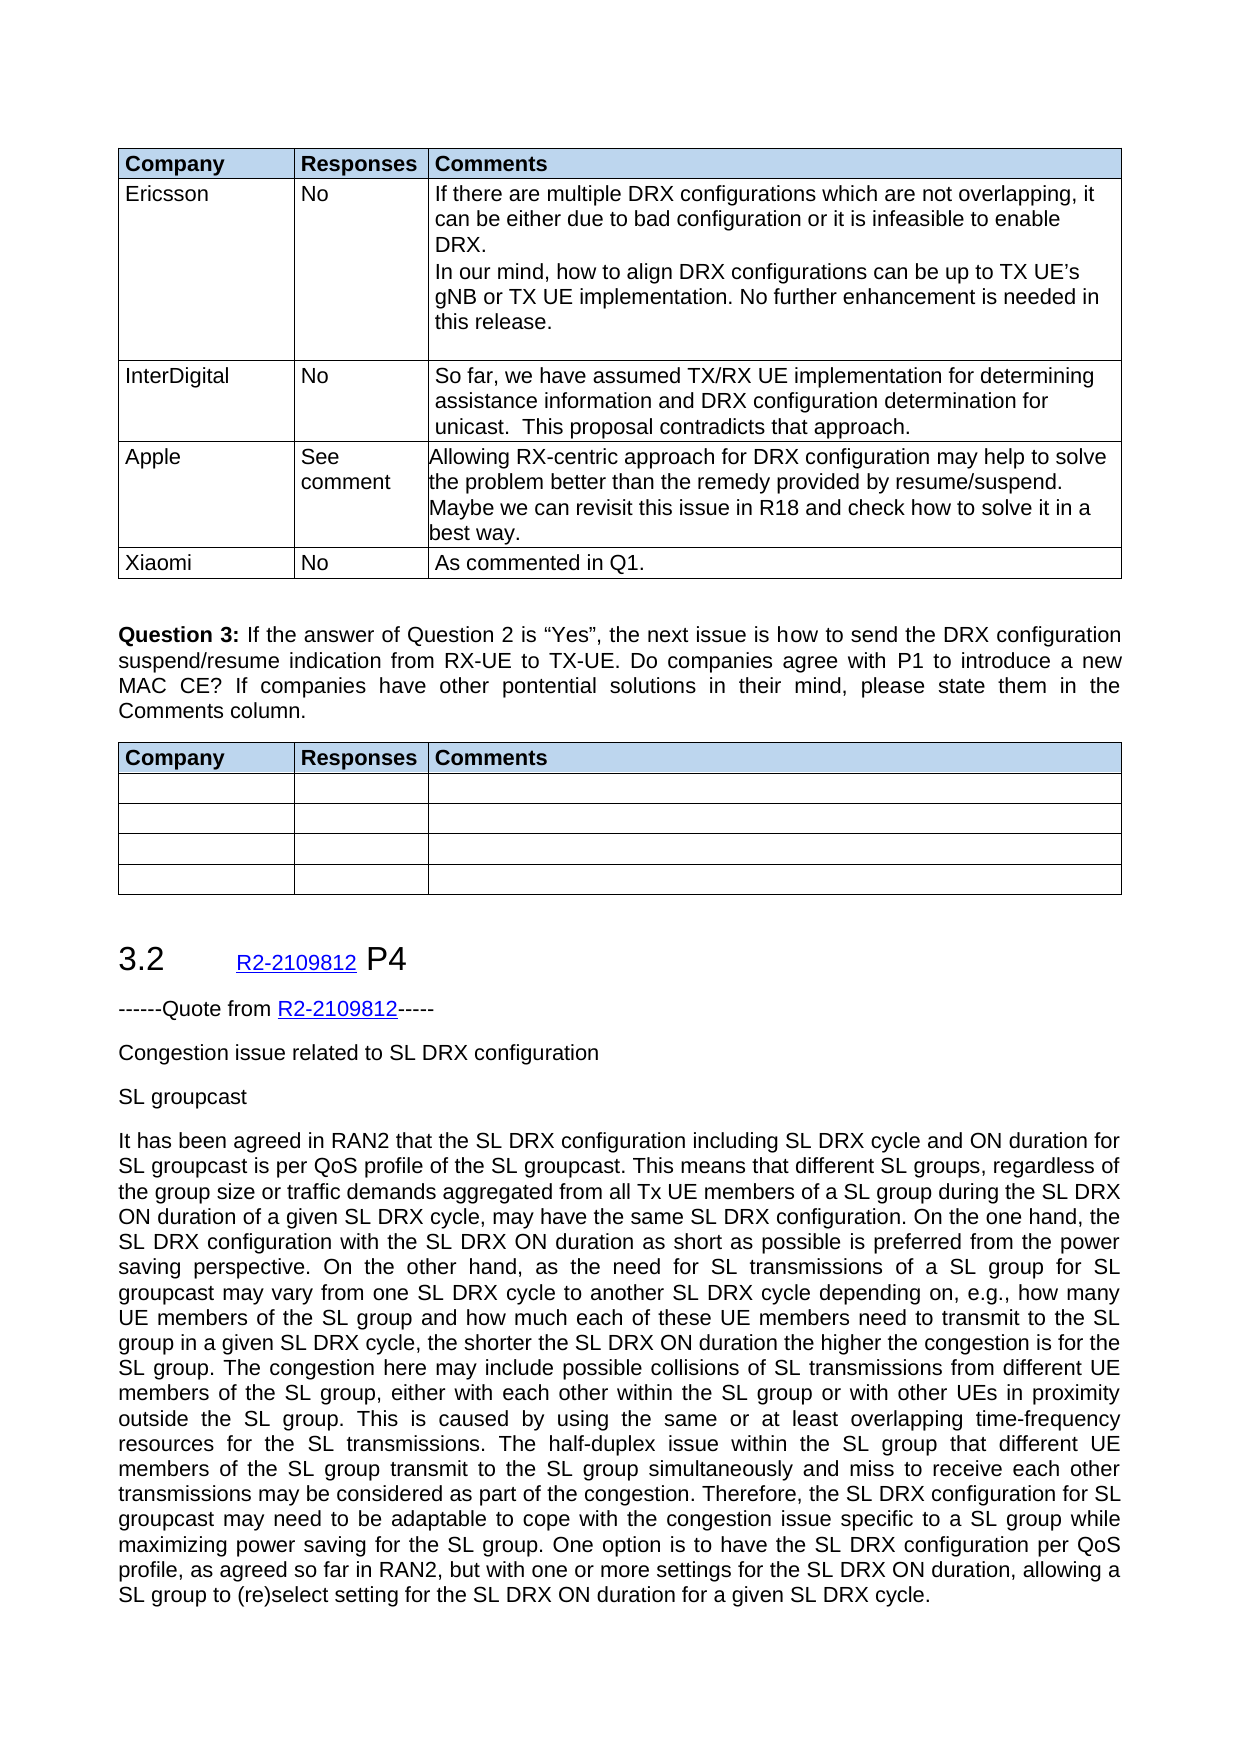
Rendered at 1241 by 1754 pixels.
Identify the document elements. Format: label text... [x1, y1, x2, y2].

table_cell As commented in Q1. [429, 548, 1121, 577]
table_cell Ericsson [119, 179, 294, 360]
table_cell See comment [295, 442, 428, 547]
table_cell [119, 834, 294, 864]
table_cell [429, 865, 1121, 894]
subtitle 3.2 R2-2109812 P4 [118, 939, 1122, 977]
table_cell [429, 804, 1121, 833]
table_cell [295, 834, 428, 864]
table_cell [295, 804, 428, 833]
table_cell Xiaomi [119, 548, 294, 577]
table_cell So far, we have assumed TX/RX UE implementation for determining assistance information and DRX configuration determination for unicast. This proposal contradicts that approach. [429, 361, 1121, 441]
table_header Comments [429, 743, 1121, 772]
table_cell Allowing RX-centric approach for DRX configuration may help to solve the problem better than the remedy provided by resume/suspend. Maybe we can revisit this issue in R18 and check how to solve it in a best way. [429, 442, 1121, 547]
table_cell [119, 774, 294, 803]
subtitle Congestion issue related to SL DRX configuration [118, 1040, 1122, 1065]
subtitle SL groupcast [118, 1084, 1122, 1109]
table_cell [119, 804, 294, 833]
table_cell [119, 865, 294, 894]
table_cell [429, 774, 1121, 803]
table_cell InterDigital [119, 361, 294, 441]
table_cell No [295, 179, 428, 360]
table_cell No [295, 548, 428, 577]
table_cell Apple [119, 442, 294, 547]
table_cell If there are multiple DRX configurations which are not overlapping, it can be either due to bad configuration or it is infeasible to enable DRX. In our mind, how to align DRX configurations can be up to TX UE’s gNB or TX UE implementation. No further enhancement is needed in this release. [429, 179, 1121, 360]
table_header Comments [429, 149, 1121, 178]
table_header Responses [295, 743, 428, 772]
table_header Company [119, 743, 294, 772]
table_header Responses [295, 149, 428, 178]
table_cell [295, 865, 428, 894]
table_header Company [119, 149, 294, 178]
text ------Quote from R2-2109812----- [118, 996, 1122, 1021]
table_cell [295, 774, 428, 803]
text Question 3: If the answer of Question 2 is “Yes”, the next issue is how to send the DRX configuration suspend/resume indication from RX-UE to TX-UE. Do companies agree with P1 to introduce a new MAC CE? If companies have other pontential solutions in their mind, please state them in the Comments column. [118, 622, 1122, 723]
text It has been agreed in RAN2 that the SL DRX configuration including SL DRX cycle and ON duration for SL groupcast is per QoS profile of the SL groupcast. This means that different SL groups, regardless of the group size or traffic demands aggregated from all Tx UE members of a SL group during the SL DRX ON duration of a given SL DRX cycle, may have the same SL DRX configuration. On the one hand, the SL DRX configuration with the SL DRX ON duration as short as possible is preferred from the power saving perspective. On the other hand, as the need for SL transmissions of a SL group for SL groupcast may vary from one SL DRX cycle to another SL DRX cycle depending on, e.g., how many UE members of the SL group and how much each of these UE members need to transmit to the SL group in a given SL DRX cycle, the shorter the SL DRX ON duration the higher the congestion is for the SL group. The congestion here may include possible collisions of SL transmissions from different UE members of the SL group, either with each other within the SL group or with other UEs in proximity outside the SL group. This is caused by using the same or at least overlapping time-frequency resources for the SL transmissions. The half-duplex issue within the SL group that different UE members of the SL group transmit to the SL group simultaneously and miss to receive each other transmissions may be considered as part of the congestion. Therefore, the SL DRX configuration for SL groupcast may need to be adaptable to cope with the congestion issue specific to a SL group while maximizing power saving for the SL group. One option is to have the SL DRX configuration per QoS profile, as agreed so far in RAN2, but with one or more settings for the SL DRX ON duration, allowing a SL group to (re)select setting for the SL DRX ON duration for a given SL DRX cycle. [118, 1128, 1122, 1607]
table_cell No [295, 361, 428, 441]
table_cell [429, 834, 1121, 864]
